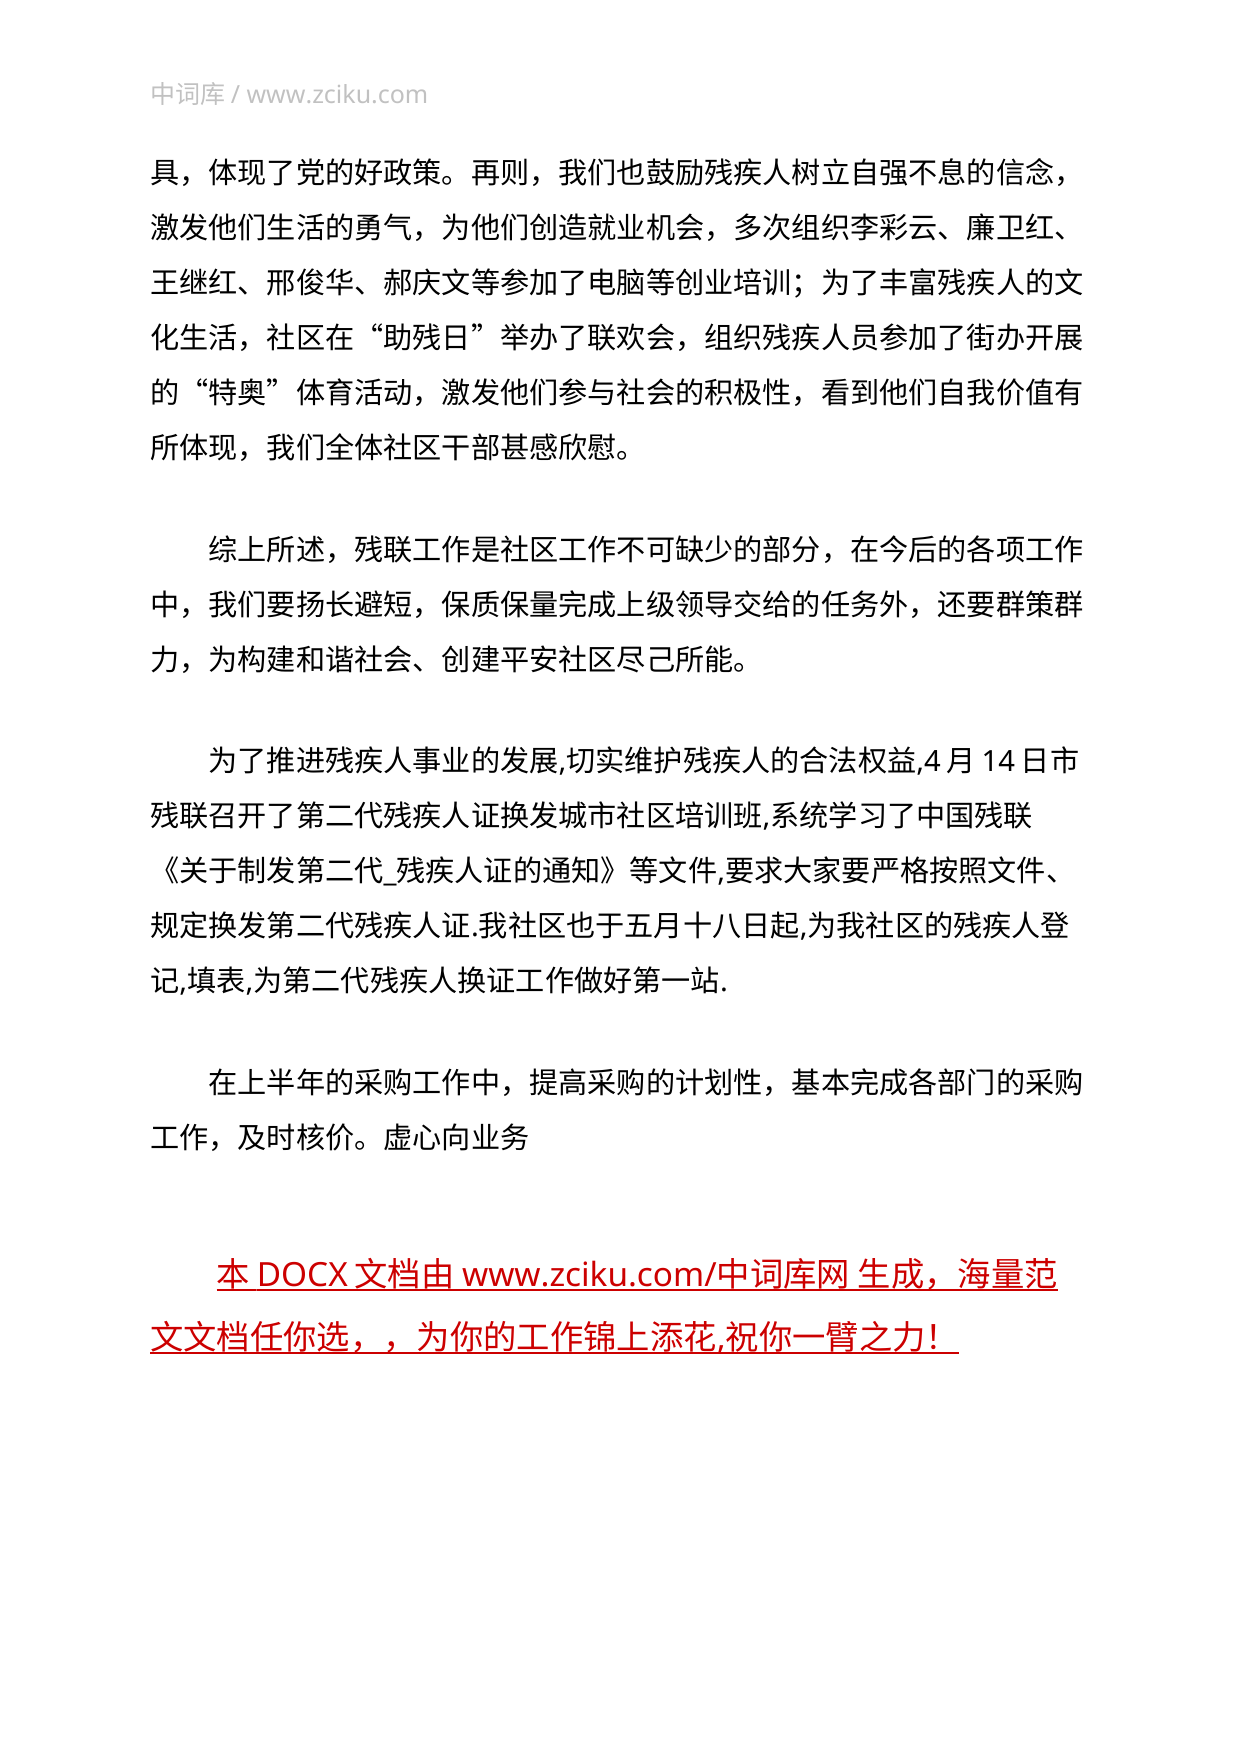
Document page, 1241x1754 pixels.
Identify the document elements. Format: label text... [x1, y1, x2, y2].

text 为了推进残疾人事业的发展,切实维护残疾人的合法权益,4月14日市残联召开了第二代残疾人证换发城市社区培训班,系统学习了中国残联《关于制发第二代_残疾人证的通知》等文件,要求大家要严格按照文件、规定换发第二代残疾人证.我社区也于五月十八日起,为我社区的残疾人登记,填表,为第二代残疾人换证工作做好第一站. [150, 738, 1090, 1000]
text 在上半年的采购工作中，提高采购的计划性，基本完成各部门的采购工作，及时核价。虚心向业务 [150, 1060, 1090, 1157]
text 综上所述，残联工作是社区工作不可缺少的部分，在今后的各项工作中，我们要扬长避短，保质保量完成上级领导交给的任务外，还要群策群力，为构建和谐社会、创建平安社区尽己所能。 [150, 526, 1090, 678]
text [150, 150, 1090, 467]
text 本DOCX文档由 www.zciku.com/中词库网 生成，海量范文文档任你选，，为你的工作锦上添花,祝你一臂之力！ [150, 1248, 1090, 1359]
